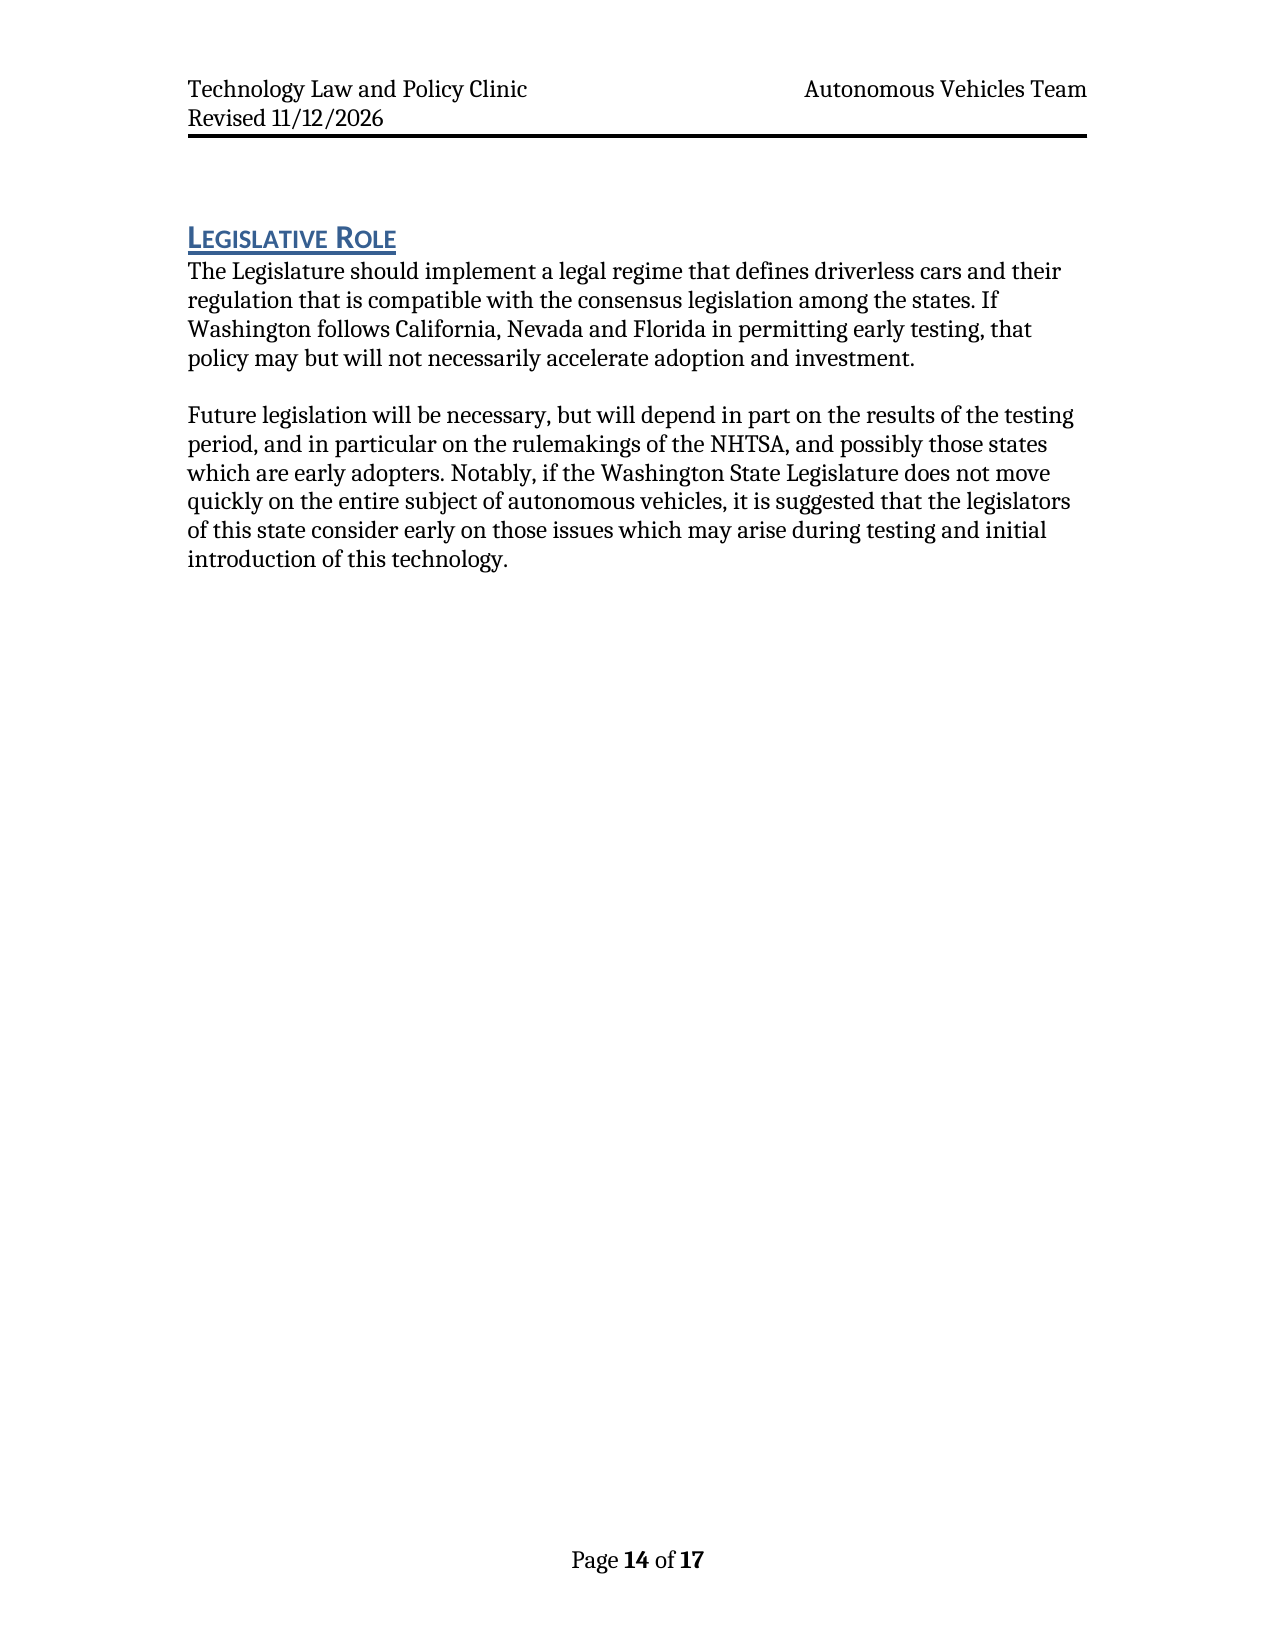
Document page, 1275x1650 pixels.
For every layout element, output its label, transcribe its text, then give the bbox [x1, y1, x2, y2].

subtitle Legislative Role [187, 216, 1087, 257]
text The Legislature should implement a legal regime that defines driverless cars and their regulation that is compatible with the consensus legislation among the states. If Washington follows California, Nevada and Florida in permitting early testing, that policy may but will not necessarily accelerate adoption and investment. [187, 257, 1087, 372]
text Future legislation will be necessary, but will depend in part on the results of the testing period, and in particular on the rulemakings of the NHTSA, and possibly those states which are early adopters. Notably, if the Washington State Legislature does not move quickly on the entire subject of autonomous vehicles, it is suggested that the legislators of this state consider early on those issues which may arise during testing and initial introduction of this technology. [187, 401, 1087, 573]
